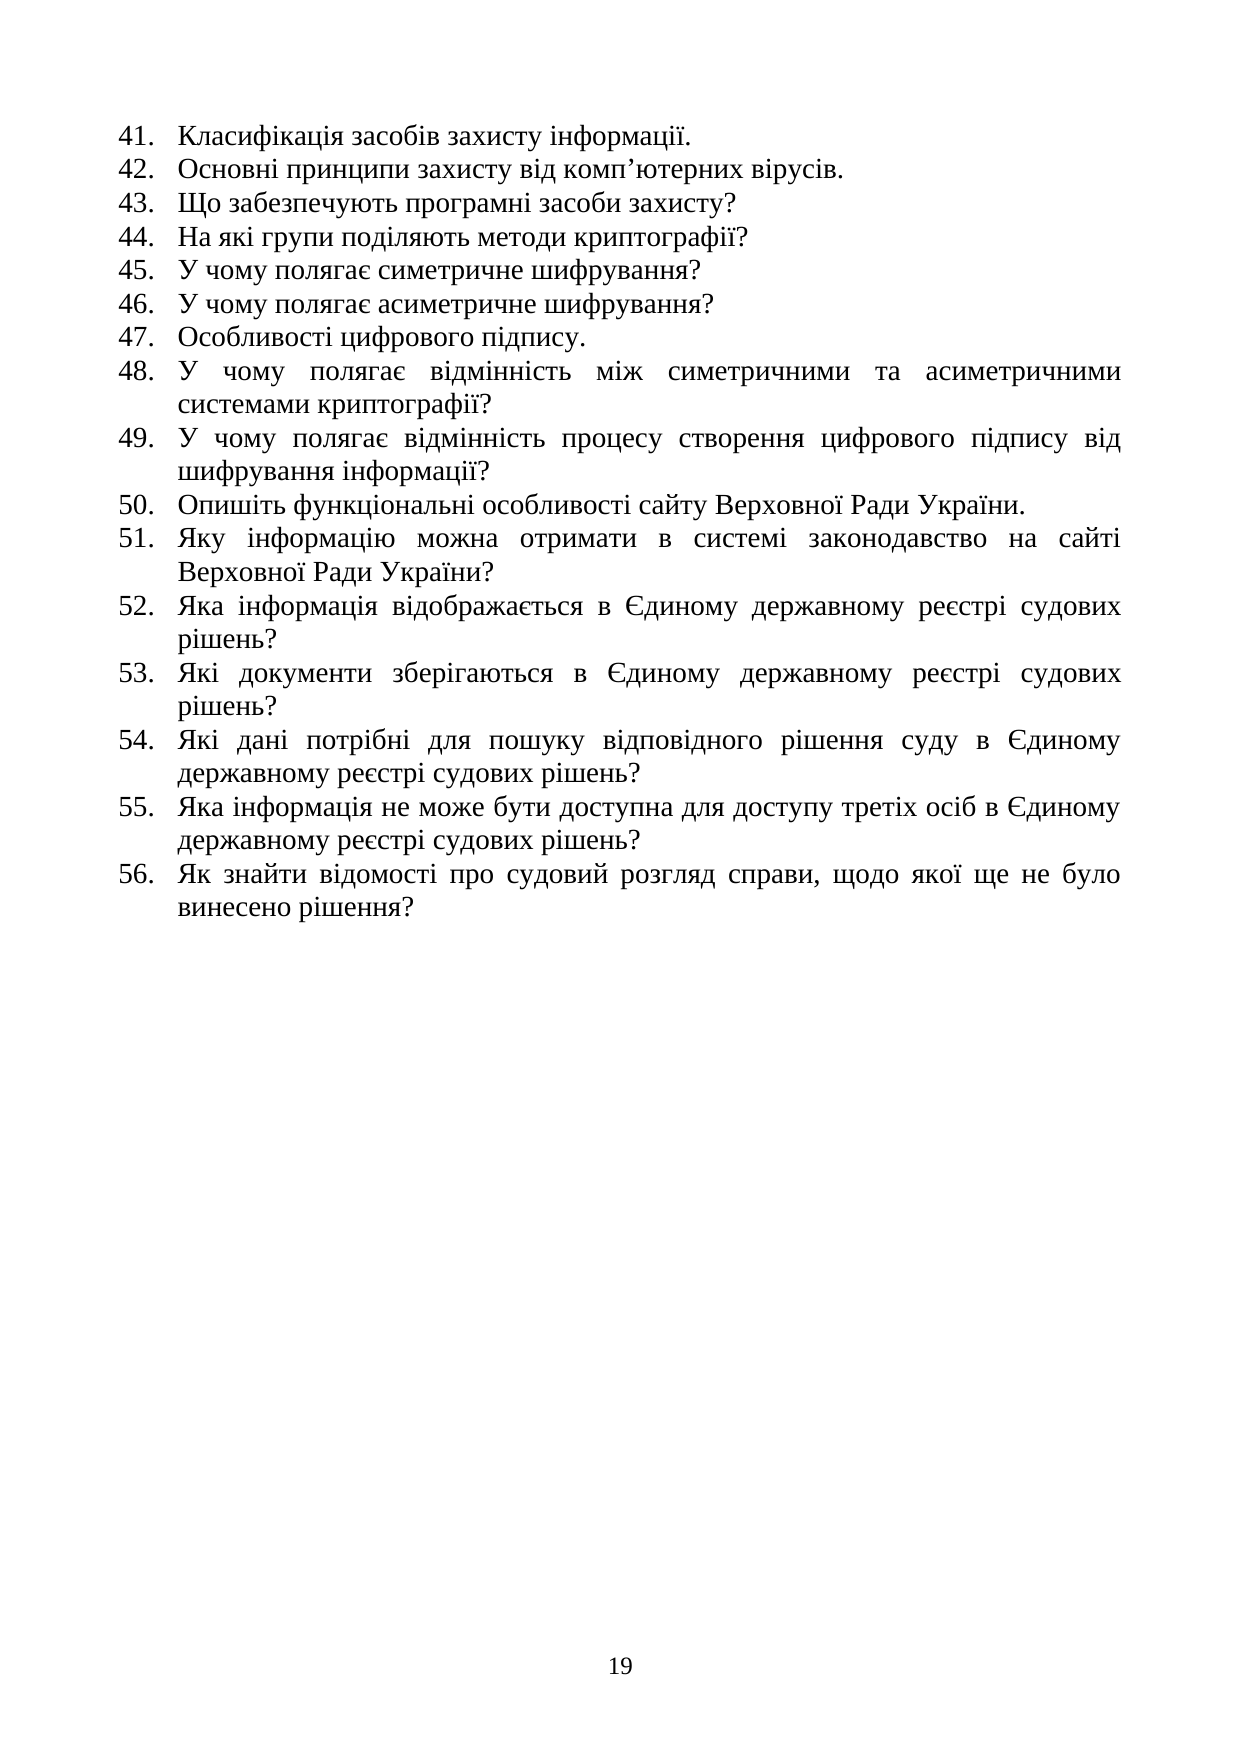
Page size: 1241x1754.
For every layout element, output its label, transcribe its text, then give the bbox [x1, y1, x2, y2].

list У чому полягає симетричне шифрування? [118, 252, 1122, 286]
list Як знайти відомості про судовий розгляд справи, щодо якої ще не було винесено рішення? [118, 856, 1122, 923]
list Опишіть функціональні особливості сайту Верховної Ради України. [118, 487, 1122, 521]
list Які документи зберігаються в Єдиному державному реєстрі судових рішень? [118, 655, 1122, 722]
list Що забезпечують програмні засоби захисту? [118, 185, 1122, 219]
list Особливості цифрового підпису. [118, 319, 1122, 353]
list Яку інформацію можна отримати в системі законодавство на сайті Верховної Ради України? [118, 521, 1122, 588]
list У чому полягає відмінність процесу створення цифрового підпису від шифрування інформації? [118, 420, 1122, 487]
list У чому полягає відмінність між симетричними та асиметричними системами криптографії? [118, 353, 1122, 420]
list На які групи поділяють методи криптографії? [118, 219, 1122, 252]
list Які дані потрібні для пошуку відповідного рішення суду в Єдиному державному реєстрі судових рішень? [118, 722, 1122, 789]
list Яка інформація не може бути доступна для доступу третіх осіб в Єдиному державному реєстрі судових рішень? [118, 789, 1122, 856]
list Яка інформація відображається в Єдиному державному реєстрі судових рішень? [118, 588, 1122, 655]
list Класифікація засобів захисту інформації. [118, 118, 1122, 152]
list У чому полягає асиметричне шифрування? [118, 286, 1122, 319]
list Основні принципи захисту від комп’ютерних вірусів. [118, 152, 1122, 185]
